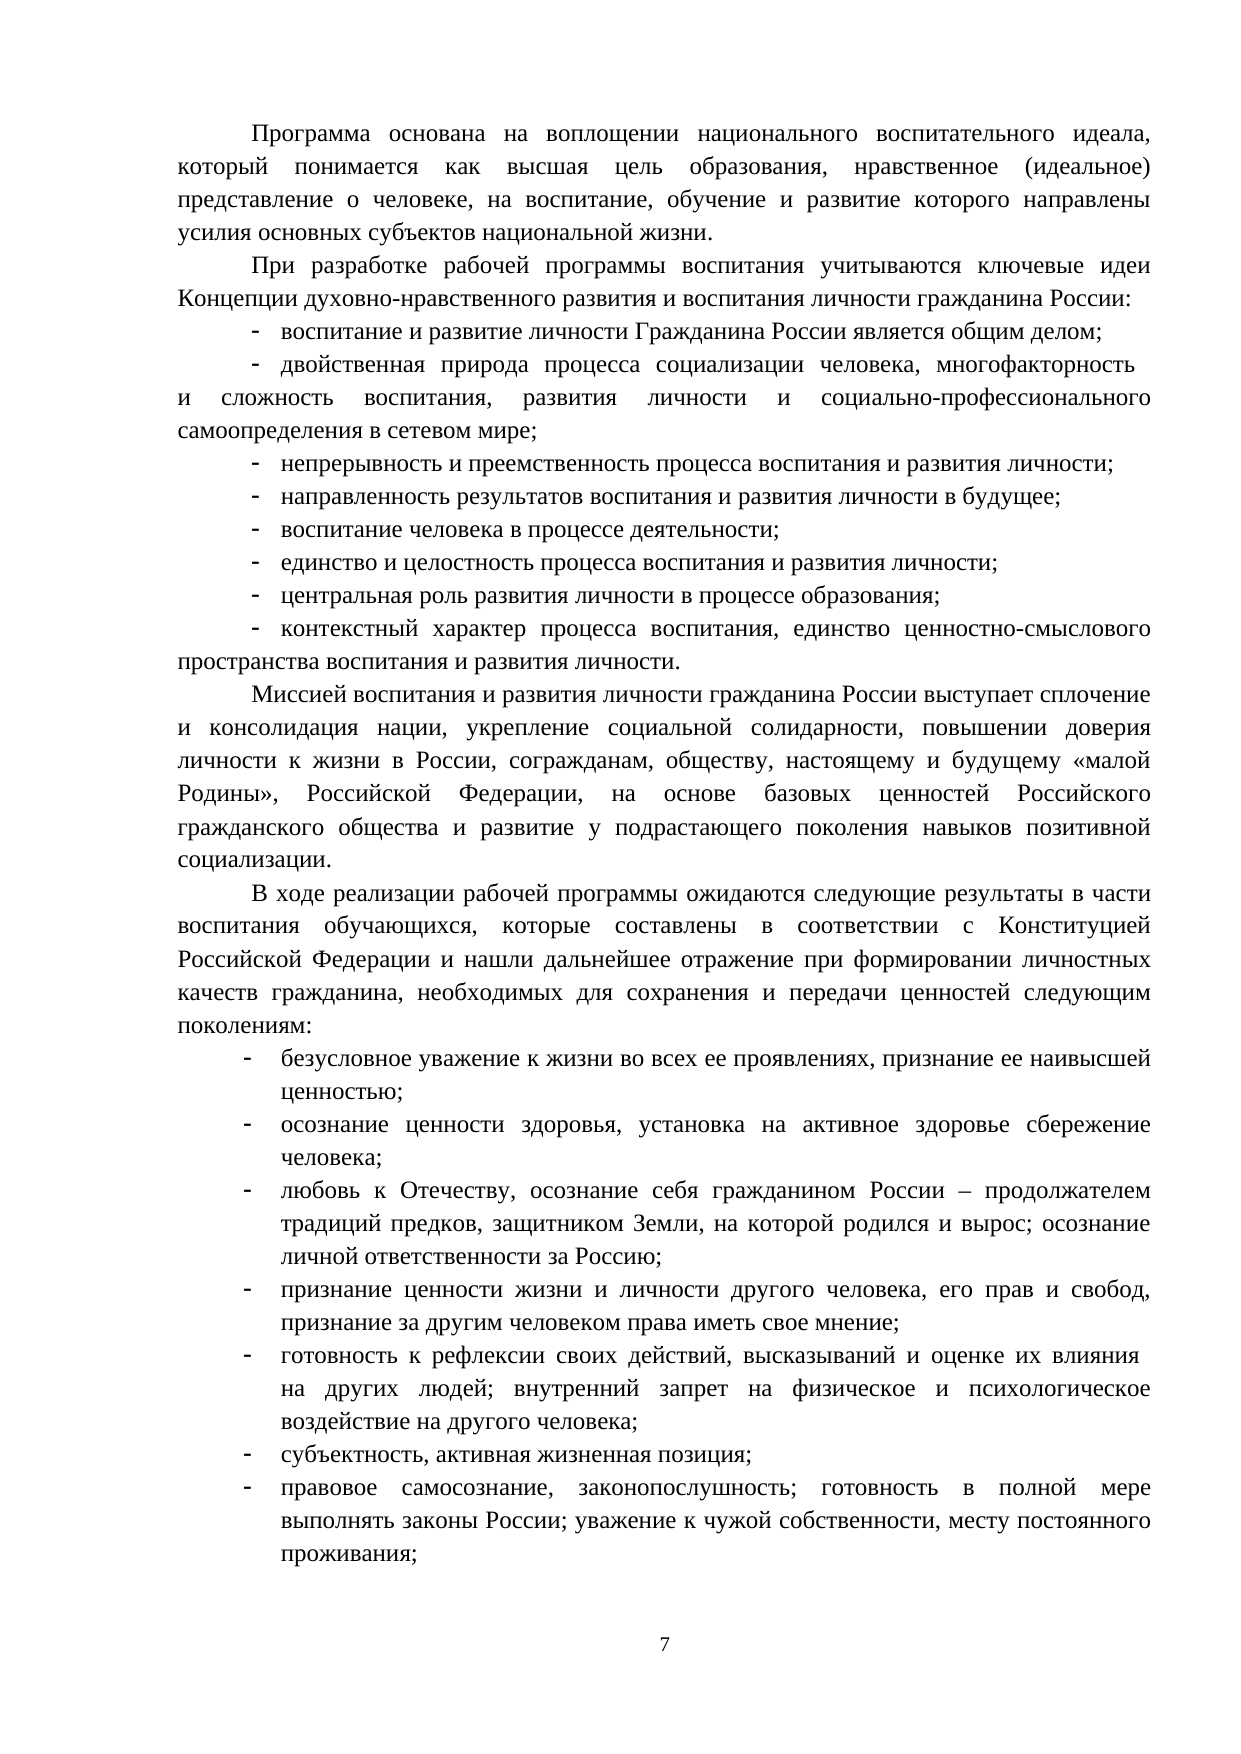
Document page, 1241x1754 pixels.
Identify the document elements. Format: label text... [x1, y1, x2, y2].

list воспитание и развитие личности Гражданина России является общим делом; [177, 316, 1152, 345]
text При разработке рабочей программы воспитания учитываются ключевые идеи Концепции духовно-нравственного развития и воспитания личности гражданина России: [177, 250, 1152, 312]
list осознание ценности здоровья, установка на активное здоровье сбережение человека; [243, 1109, 1152, 1171]
text Миссией воспитания и развития личности гражданина России выступает сплочение и консолидация нации, укрепление социальной солидарности, повышении доверия личности к жизни в России, согражданам, обществу, настоящему и будущему «малой Родины», Российской Федерации, на основе базовых ценностей Российского гражданского общества и развитие у подрастающего поколения навыков позитивной социализации. [177, 679, 1152, 873]
list центральная роль развития личности в процессе образования; [177, 580, 1152, 609]
text Программа основана на воплощении национального воспитательного идеала, который понимается как высшая цель образования, нравственное (идеальное) представление о человеке, на воспитание, обучение и развитие которого направлены усилия основных субъектов национальной жизни. [177, 118, 1152, 246]
list признание ценности жизни и личности другого человека, его прав и свобод, признание за другим человеком права иметь свое мнение; [243, 1274, 1152, 1336]
list непрерывность и преемственность процесса воспитания и развития личности; [177, 448, 1152, 477]
list двойственная природа процесса социализации человека, многофакторность и сложность воспитания, развития личности и социально-профессионального самоопределения в сетевом мире; [177, 349, 1152, 444]
list направленность результатов воспитания и развития личности в будущее; [177, 481, 1152, 510]
list безусловное уважение к жизни во всех ее проявлениях, признание ее наивысшей ценностью; [243, 1043, 1152, 1104]
text В ходе реализации рабочей программы ожидаются следующие результаты в части воспитания обучающихся, которые составлены в соответствии с Конституцией Российской Федерации и нашли дальнейшее отражение при формировании личностных качеств гражданина, необходимых для сохранения и передачи ценностей следующим поколениям: [177, 878, 1152, 1038]
list воспитание человека в процессе деятельности; [177, 514, 1152, 543]
list любовь к Отечеству, осознание себя гражданином России – продолжателем традиций предков, защитником Земли, на которой родился и вырос; осознание личной ответственности за Россию; [243, 1175, 1152, 1269]
list субъектность, активная жизненная позиция; [243, 1439, 1152, 1468]
list готовность к рефлексии своих действий, высказываний и оценке их влияния на других людей; внутренний запрет на физическое и психологическое воздействие на другого человека; [243, 1340, 1152, 1435]
list правовое самосознание, законопослушность; готовность в полной мере выполнять законы России; уважение к чужой собственности, месту постоянного проживания; [243, 1472, 1152, 1567]
list единство и целостность процесса воспитания и развития личности; [177, 547, 1152, 576]
list контекстный характер процесса воспитания, единство ценностно-смыслового пространства воспитания и развития личности. [177, 613, 1152, 675]
